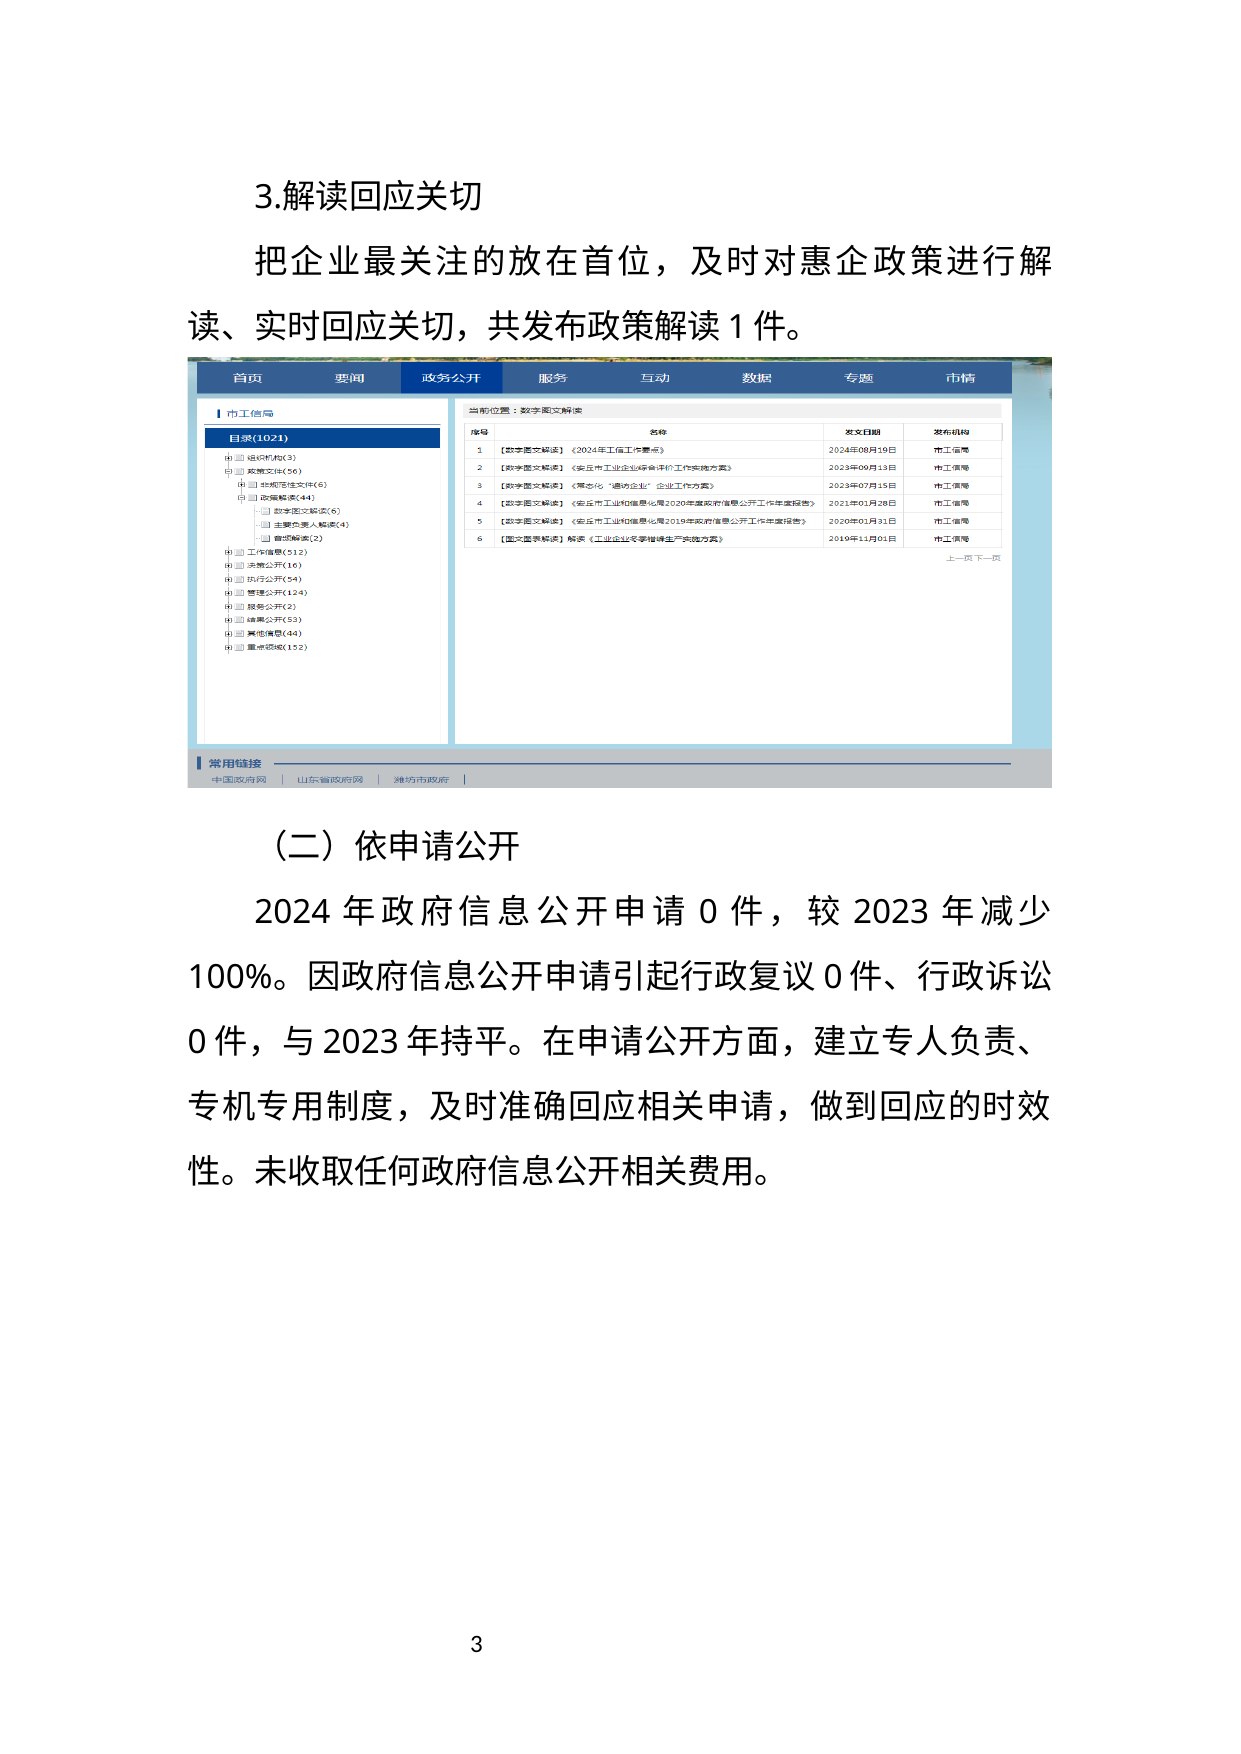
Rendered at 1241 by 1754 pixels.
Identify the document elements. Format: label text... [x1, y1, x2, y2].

picture [187, 357, 1052, 788]
list 3.解读回应关切 [187, 162, 1053, 227]
list 2024年政府信息公开申请0件，较2023年减少100%。因政府信息公开申请引起行政复议0件、行政诉讼0件，与2023年持平。在申请公开方面，建立专人负责、专机专用制度，及时准确回应相关申请，做到回应的时效性。未收取任何政府信息公开相关费用。 [187, 877, 1053, 1202]
list （二）依申请公开 [187, 812, 1053, 877]
list 把企业最关注的放在首位，及时对惠企政策进行解读、实时回应关切，共发布政策解读1件。 [187, 227, 1053, 357]
